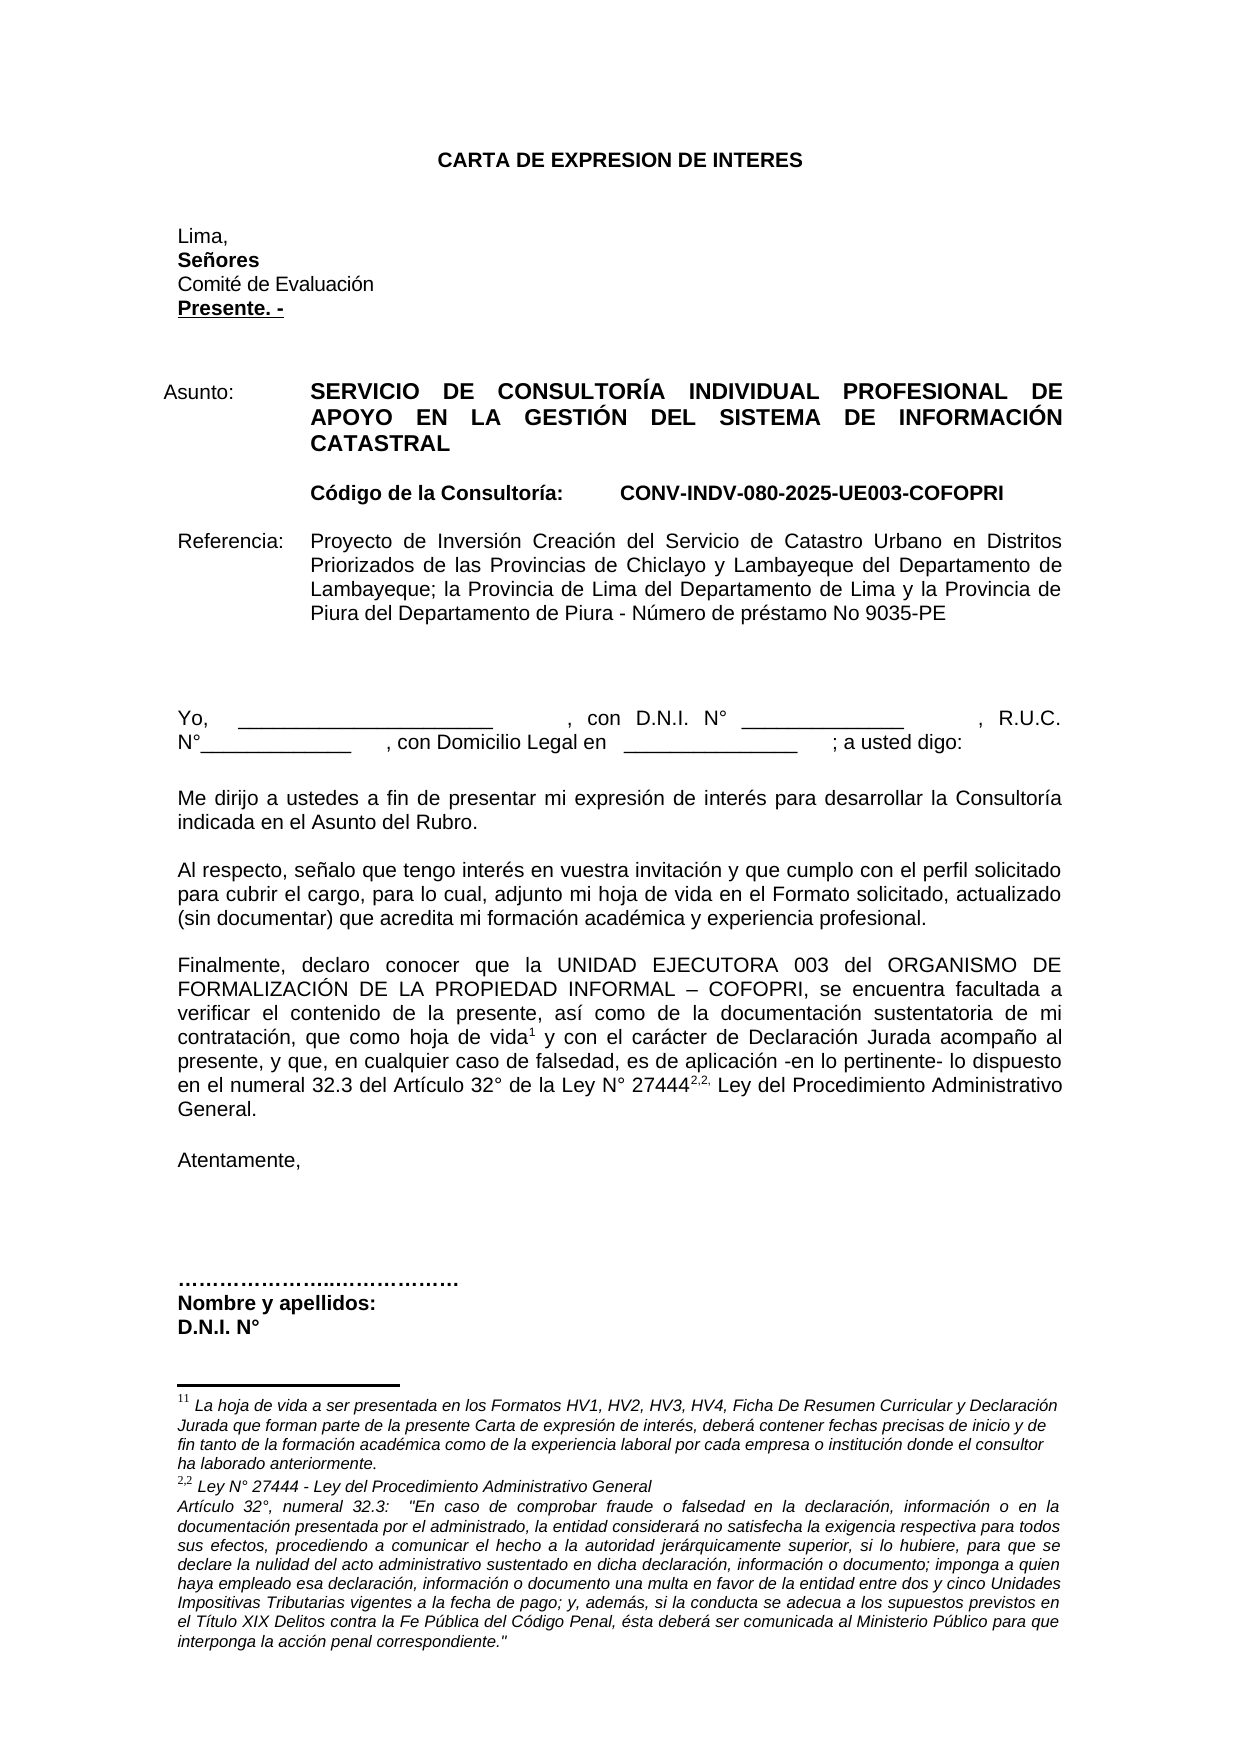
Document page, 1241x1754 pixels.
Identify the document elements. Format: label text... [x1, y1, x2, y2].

text Código de la Consultoría: CONV-INDV-080-2025-UE003-COFOPRI [310, 481, 1063, 505]
text Nombre y apellidos: [177, 1291, 1063, 1315]
subtitle Yo, ______________________ , con D.N.I. N° ______________ , R.U.C. N°_____________ , con Domicilio Legal en _______________ ; a usted digo: [177, 706, 1063, 754]
text Al respecto, señalo que tengo interés en vuestra invitación y que cumplo con el perfil solicitado para cubrir el cargo, para lo cual, adjunto mi hoja de vida en el Formato solicitado, actualizado (sin documentar) que acredita mi formación académica y experiencia profesional. [177, 857, 1063, 929]
text Asunto: SERVICIO DE CONSULTORÍA INDIVIDUAL PROFESIONAL DE APOYO EN LA GESTIÓN DEL SISTEMA DE INFORMACIÓN CATASTRAL [163, 378, 1064, 457]
text CARTA DE expresion de interes [177, 148, 1063, 172]
text Lima, [177, 224, 1063, 248]
text Referencia: Proyecto de Inversión Creación del Servicio de Catastro Urbano en Distritos Priorizados de las Provincias de Chiclayo y Lambayeque del Departamento de Lambayeque; la Provincia de Lima del Departamento de Lima y la Provincia de Piura del Departamento de Piura - Número de préstamo No 9035-PE [177, 529, 1063, 624]
text D.N.I. N° [177, 1315, 1063, 1339]
text Presente. - [177, 296, 1063, 320]
subtitle Comité de Evaluación [177, 272, 1063, 296]
text …………………..……………… [177, 1267, 1063, 1291]
text Atentamente, [177, 1147, 1063, 1171]
text Me dirijo a ustedes a fin de presentar mi expresión de interés para desarrollar la Consultoría indicada en el Asunto del Rubro. [177, 786, 1063, 833]
text Señores [177, 248, 1063, 272]
text Finalmente, declaro conocer que la UNIDAD EJECUTORA 003 del ORGANISMO DE FORMALIZACIÓN DE LA PROPIEDAD INFORMAL – COFOPRI, se encuentra facultada a verificar el contenido de la presente, así como de la documentación sustentatoria de mi contratación, que como hoja de vida1 y con el carácter de Declaración Jurada acompaño al presente, y que, en cualquier caso de falsedad, es de aplicación -en lo pertinente- lo dispuesto en el numeral 32.3 del Artículo 32° de la Ley N° 274442, Ley del Procedimiento Administrativo General. [177, 953, 1063, 1121]
